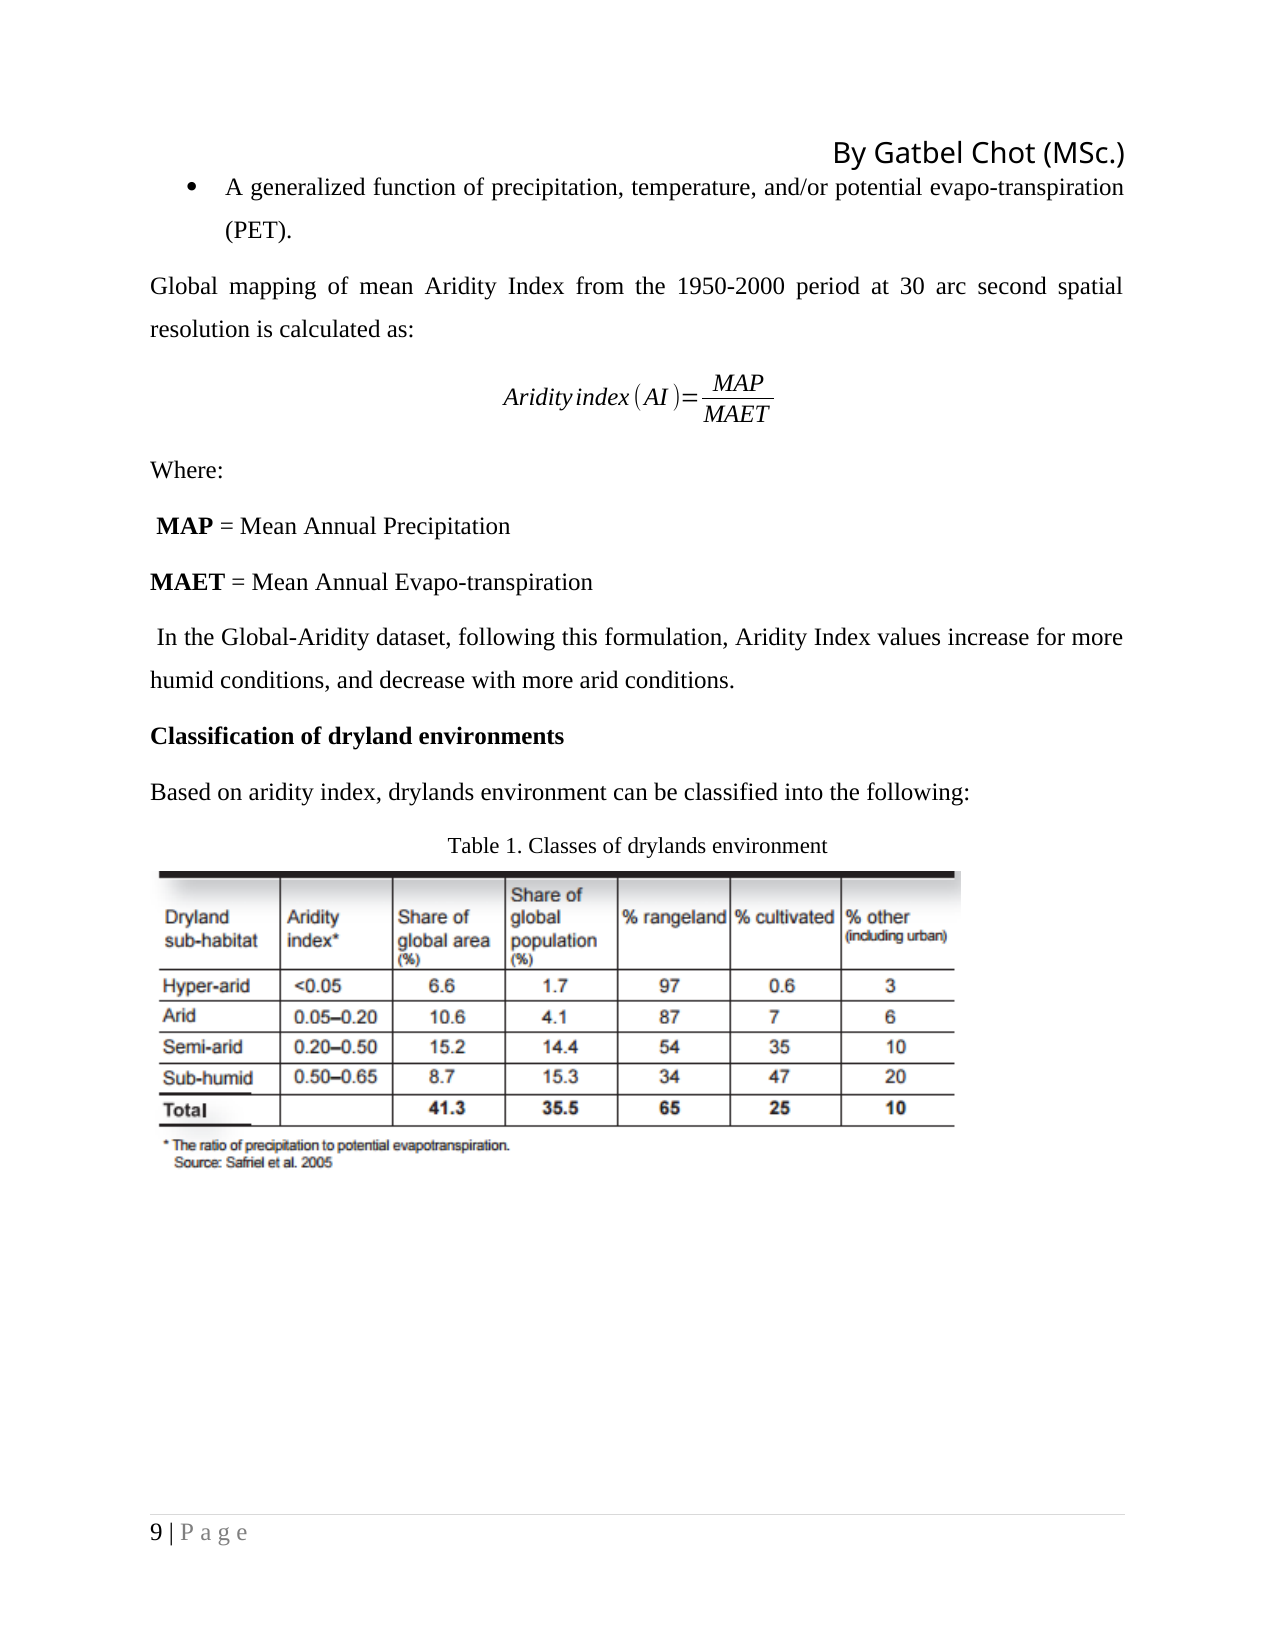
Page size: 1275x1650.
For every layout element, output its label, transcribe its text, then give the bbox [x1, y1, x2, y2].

list A generalized function of precipitation, temperature, and/or potential evapo-transpiration (PET). [187, 172, 1125, 244]
text Classification of dryland environments [150, 721, 1125, 750]
text MAP = Mean Annual Precipitation [150, 511, 1125, 540]
text MAET = Mean Annual Evapo-transpiration [150, 567, 1125, 596]
text Table 1. Classes of drylands environment [150, 832, 1125, 859]
text In the Global-Aridity dataset, following this formulation, Aridity Index values increase for more humid conditions, and decrease with more arid conditions. [150, 622, 1125, 694]
text Global mapping of mean Aridity Index from the 1950-2000 period at 30 arc second spatial resolution is calculated as: [150, 271, 1125, 343]
text Based on aridity index, drylands environment can be classified into the following: [150, 777, 1125, 806]
picture [150, 871, 961, 1174]
text Where: [150, 456, 1125, 484]
